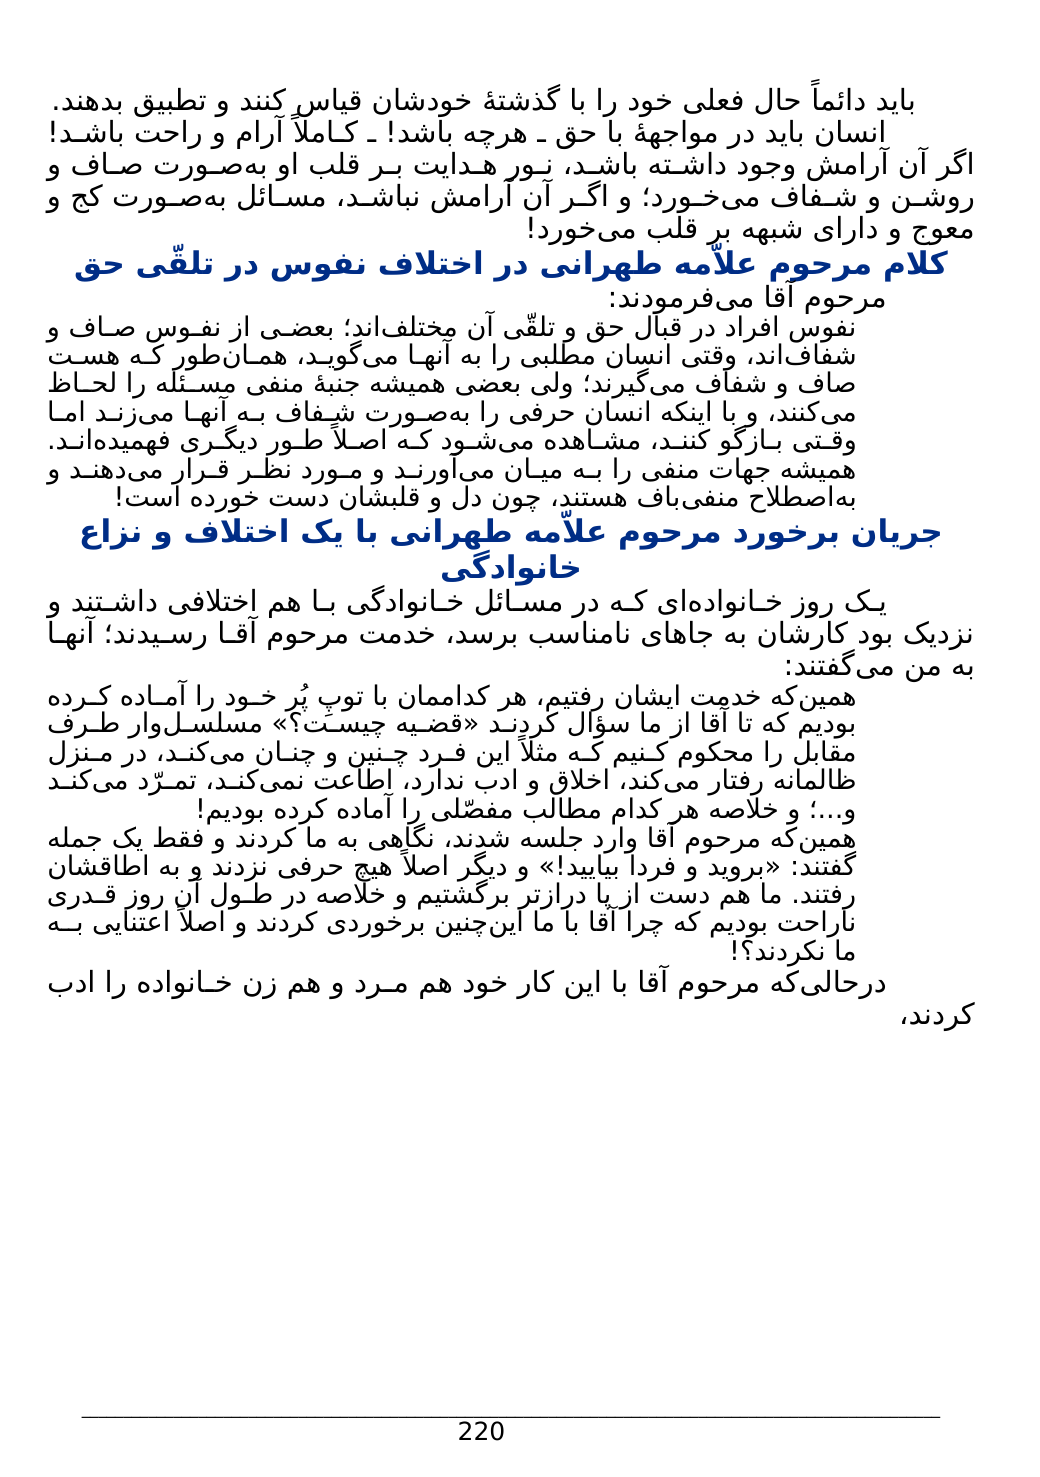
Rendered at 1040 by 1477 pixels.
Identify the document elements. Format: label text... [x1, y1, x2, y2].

subtitle جریان برخورد مرحوم علاّمه طهرانی با یک اختلاف و نزاع خانوادگی [47, 513, 975, 586]
text مرحوم آقا می‌فرمودند: [47, 282, 975, 314]
subtitle کلام مرحوم علاّمه طهرانی در اختلاف نفوس در تلقّی حق [47, 246, 975, 282]
text درحالی‌که مرحوم آقا با این کار خود هم مرد و هم زن خانواده را ادب کردند، [47, 967, 975, 1031]
text همین‌که خدمت ایشان رفتیم، هر کداممان با توپِ پُر خود را آماده کرده بودیم که تا آقا از ما سؤال کردند «قضیه چیست؟» مسلسل‌وار طرف مقابل را محکوم کنیم که مثلاً این فرد چنین و چنان می‌کند، در منزل ظالمانه رفتار می‌کند، اخلاق و ادب ندارد، اطاعت نمی‌کند، تمرّد می‌کند و...؛ و خلاصه هر کدام مطالب مفصّلی را آماده کرده بودیم! [47, 683, 857, 825]
text انسان باید در مواجهۀ با حق ـ هرچه باشد! ـ کاملاً آرام و راحت باشد! اگر آن آرامش وجود داشته باشد، نور هدایت بر قلب او به‌صورت صاف و روشن و شفاف می‌خورد؛ و اگر آن آرامش نباشد، مسائل به‌صورت کج و معوج و دارای شبهه بر قلب می‌خورد! [47, 117, 975, 246]
text نفوس افراد در قبال حق و تلقّی آن مختلف‌اند؛ بعضی از نفوس صاف و شفاف‌اند، وقتی انسان مطلبی را به آنها می‌گوید، همان‌طور که هست صاف و شفاف می‌گیرند؛ ولی بعضی همیشه جنبۀ منفی مسئله را لحاظ می‌کنند، و با اینکه انسان حرفی را به‌صورت شفاف به آنها می‌زند اما وقتی بازگو کنند، مشاهده می‌شود که اصلاً طور دیگری فهمیده‌اند. همیشه جهات منفی را به میان می‌آورند و مورد نظر قرار می‌دهند و به‌اصطلاح منفی‌باف هستند، چون دل و قلبشان دست خورده است! [47, 314, 857, 513]
text یک روز خانواده‌ای که در مسائل خانوادگی با هم اختلافی داشتند و نزدیک بود کارشان به جاهای نامناسب برسد، خدمت مرحوم آقا رسیدند؛ آنها به من می‌گفتند: [47, 586, 975, 683]
text همین‌که مرحوم آقا وارد جلسه شدند، نگاهی به ما کردند و فقط یک جمله گفتند: «بروید و فردا بیایید!» و دیگر اصلاً هیچ حرفی نزدند و به اطاقشان رفتند. ما هم دست از پا درازتر برگشتیم و خلاصه در طول آن روز قدری ناراحت بودیم که چرا آقا با ما این‌چنین برخوردی کردند و اصلاً اعتنایی به ما نکردند؟! [47, 825, 857, 967]
text باید دائماً حال فعلی خود را با گذشتۀ خودشان قیاس کنند و تطبیق بدهند. [47, 84, 975, 117]
